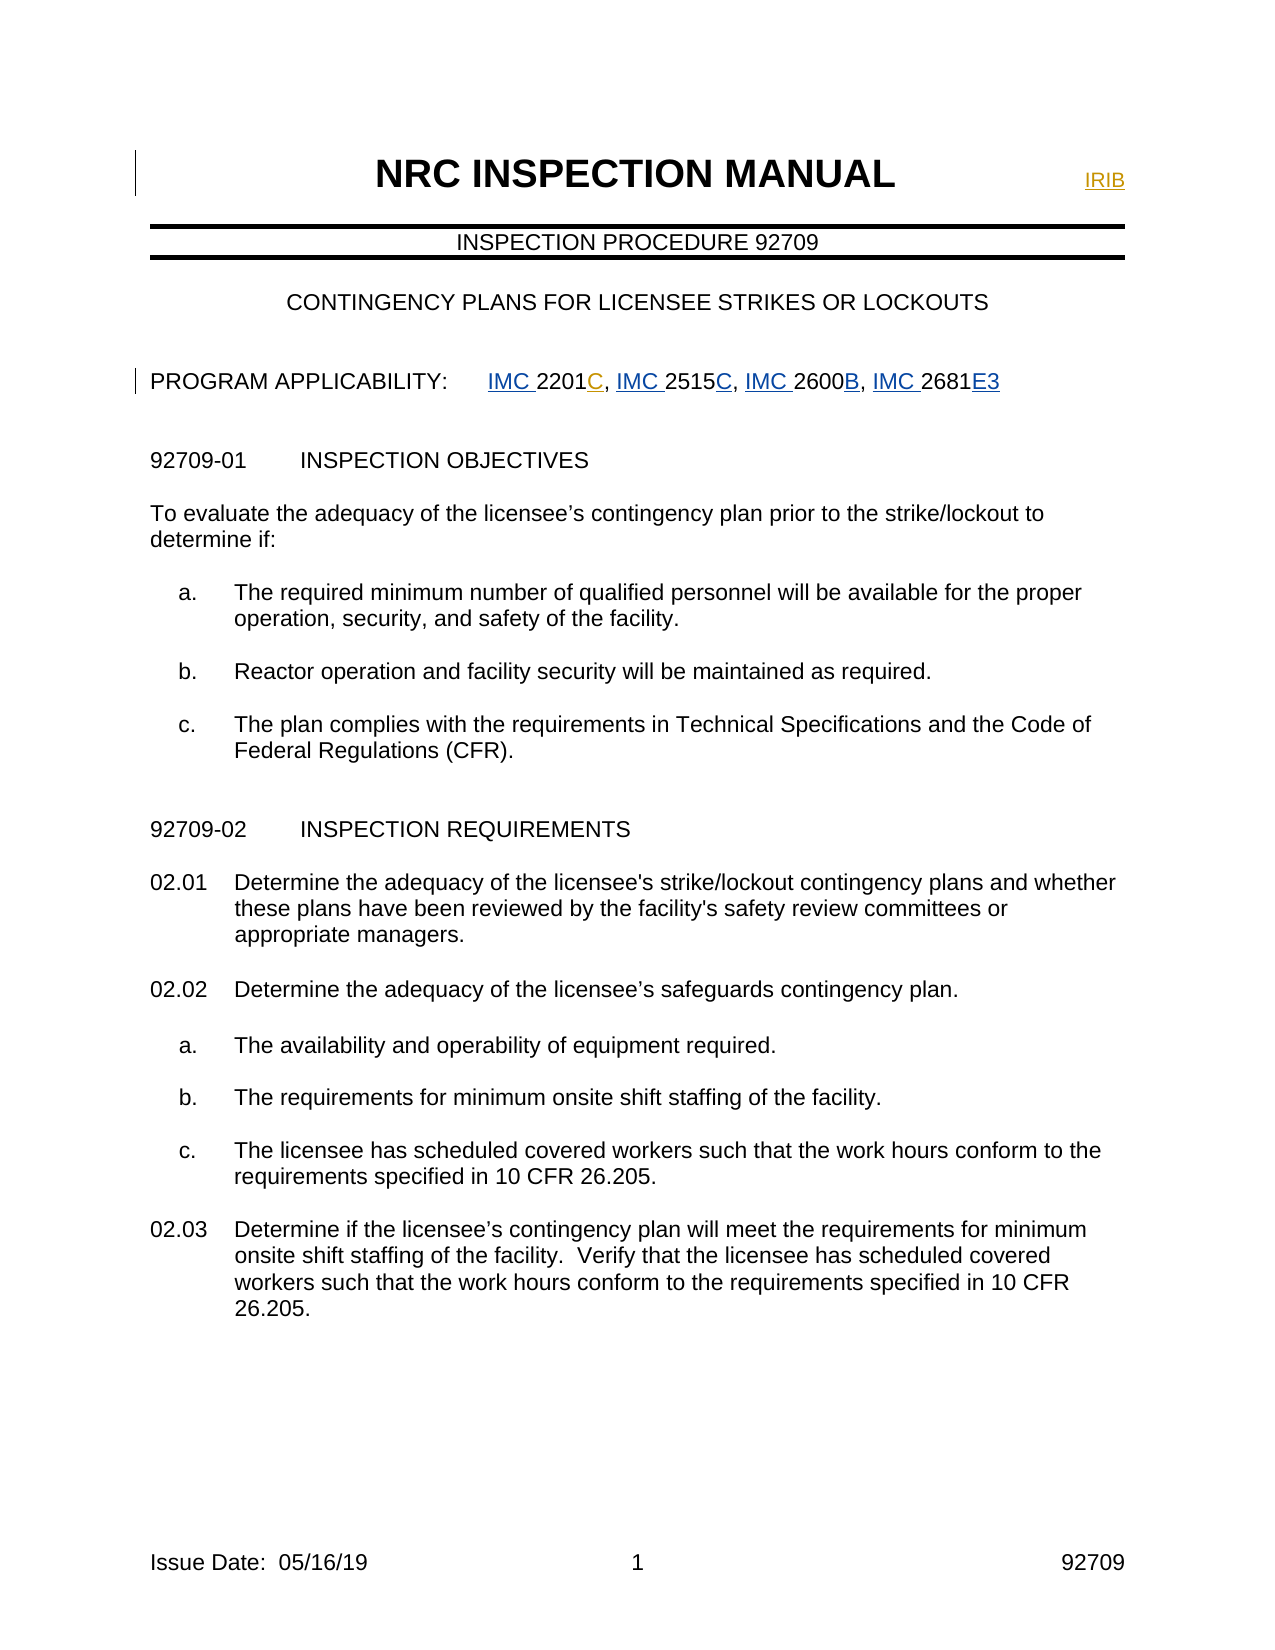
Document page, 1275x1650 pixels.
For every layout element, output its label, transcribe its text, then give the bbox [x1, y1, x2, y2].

text NRC INSPECTION MANUAL [150, 150, 1125, 196]
text 02.02 Determine the adequacy of the licensee’s safeguards contingency plan. [150, 976, 1125, 1003]
text 92709-01 INSPECTION OBJECTIVES [150, 447, 1125, 473]
list The requirements for minimum onsite shift staffing of the facility. [178, 1084, 1125, 1111]
list The required minimum number of qualified personnel will be available for the proper operation, security, and safety of the facility. [178, 579, 1125, 631]
text 92709-02 INSPECTION REQUIREMENTS [150, 816, 1125, 842]
text 02.01 Determine the adequacy of the licensee's strike/lockout contingency plans and whether these plans have been reviewed by the facility's safety review committees or appropriate managers. [150, 869, 1125, 948]
list Reactor operation and facility security will be maintained as required. [178, 658, 1125, 684]
text CONTINGENCY PLANS FOR LICENSEE STRIKES OR LOCKOUTS [150, 289, 1125, 315]
list The availability and operability of equipment required. [178, 1032, 1125, 1058]
text To evaluate the adequacy of the licensee’s contingency plan prior to the strike/lockout to determine if: [150, 500, 1125, 552]
table_header INSPECTION PROCEDURE 92709 [150, 229, 1125, 255]
text PROGRAM APPLICABILITY: 2201, 2515, 2600, 2681 [150, 368, 1125, 394]
list The plan complies with the requirements in Technical Specifications and the Code of Federal Regulations (CFR). [178, 711, 1125, 763]
list The licensee has scheduled covered workers such that the work hours conform to the requirements specified in 10 CFR 26.205. [178, 1137, 1125, 1190]
text 02.03 Determine if the licensee’s contingency plan will meet the requirements for minimum onsite shift staffing of the facility. Verify that the licensee has scheduled covered workers such that the work hours conform to the requirements specified in 10 CFR 26.205. [150, 1216, 1125, 1321]
